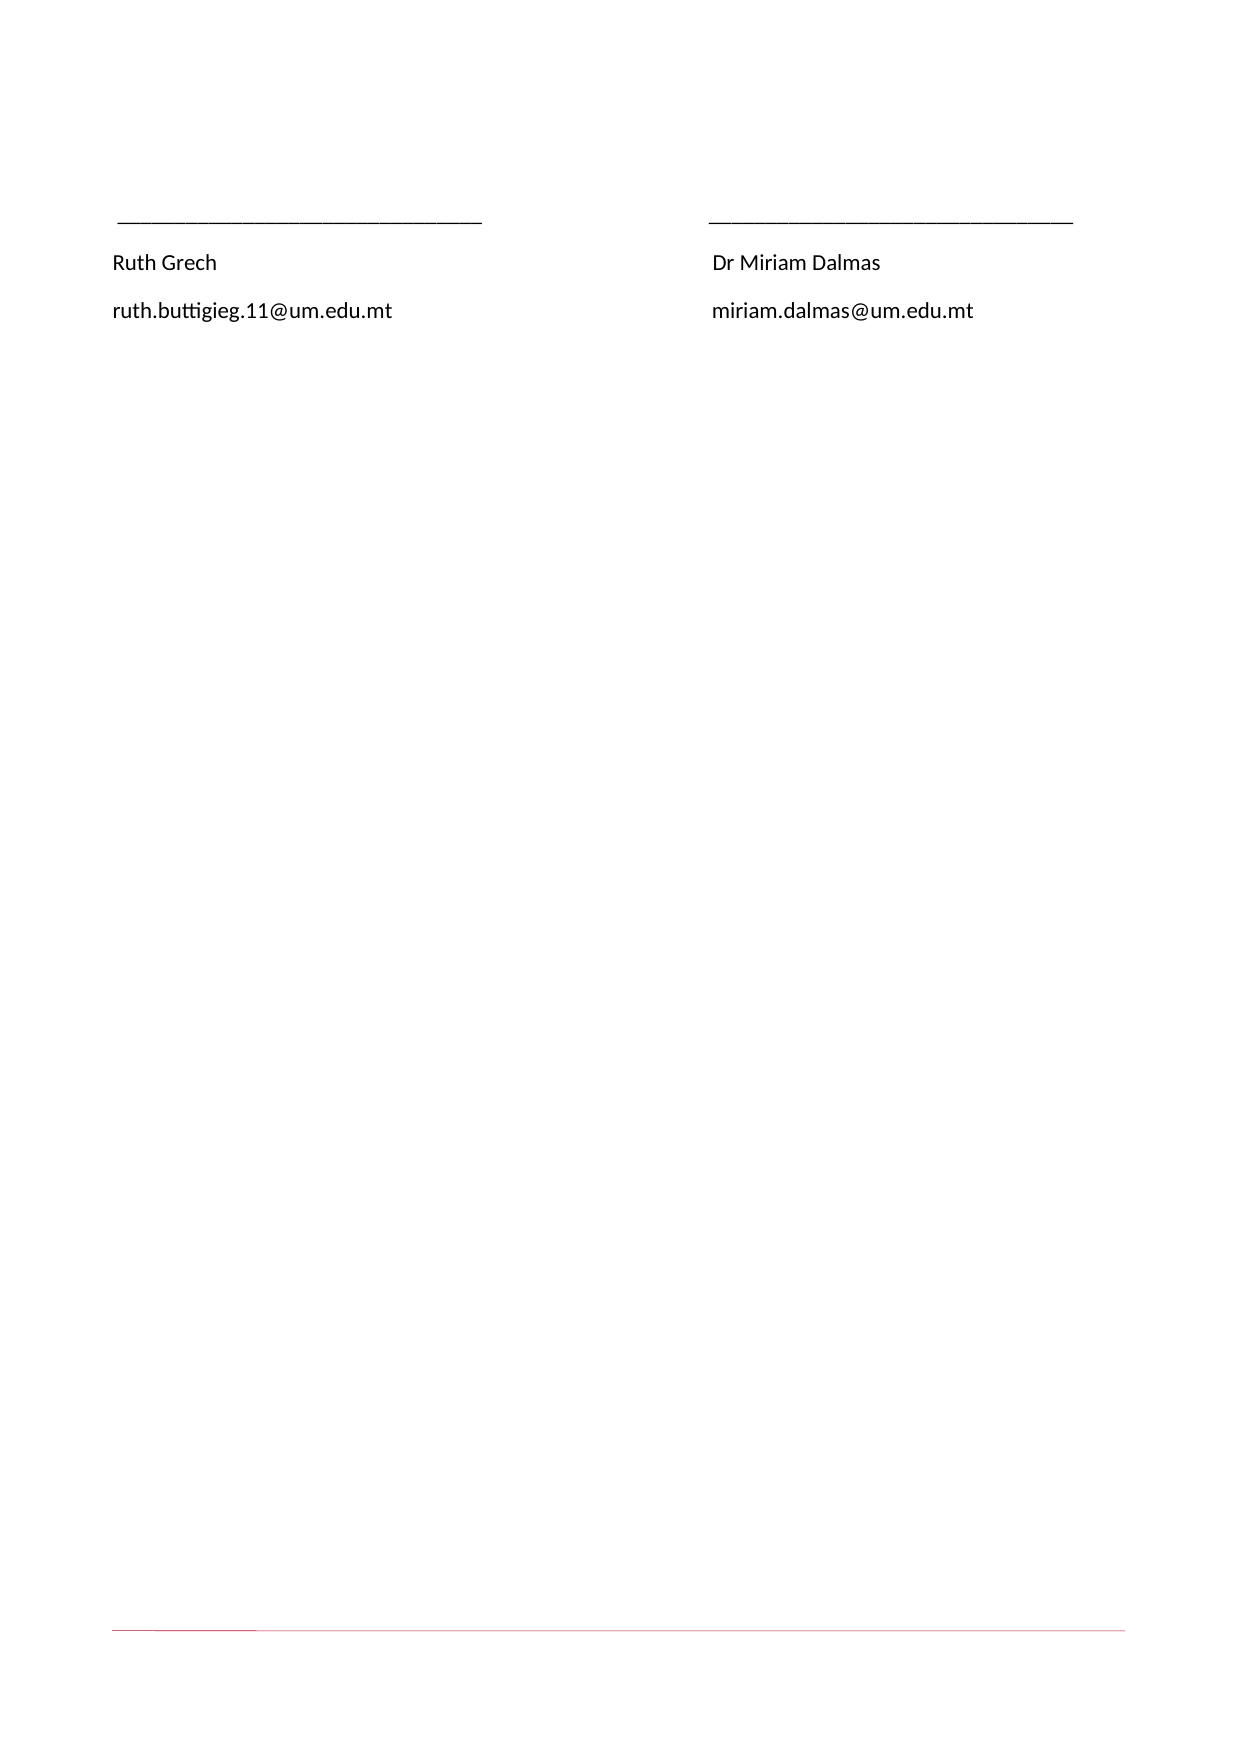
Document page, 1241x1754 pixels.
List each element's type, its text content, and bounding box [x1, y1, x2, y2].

text Ruth Grech Dr Miriam Dalmas [112, 248, 1128, 276]
text ruth.buttigieg.11@um.edu.mt miriam.dalmas@um.edu.mt [112, 297, 1128, 324]
text ________________________________ ________________________________ [112, 199, 1128, 227]
